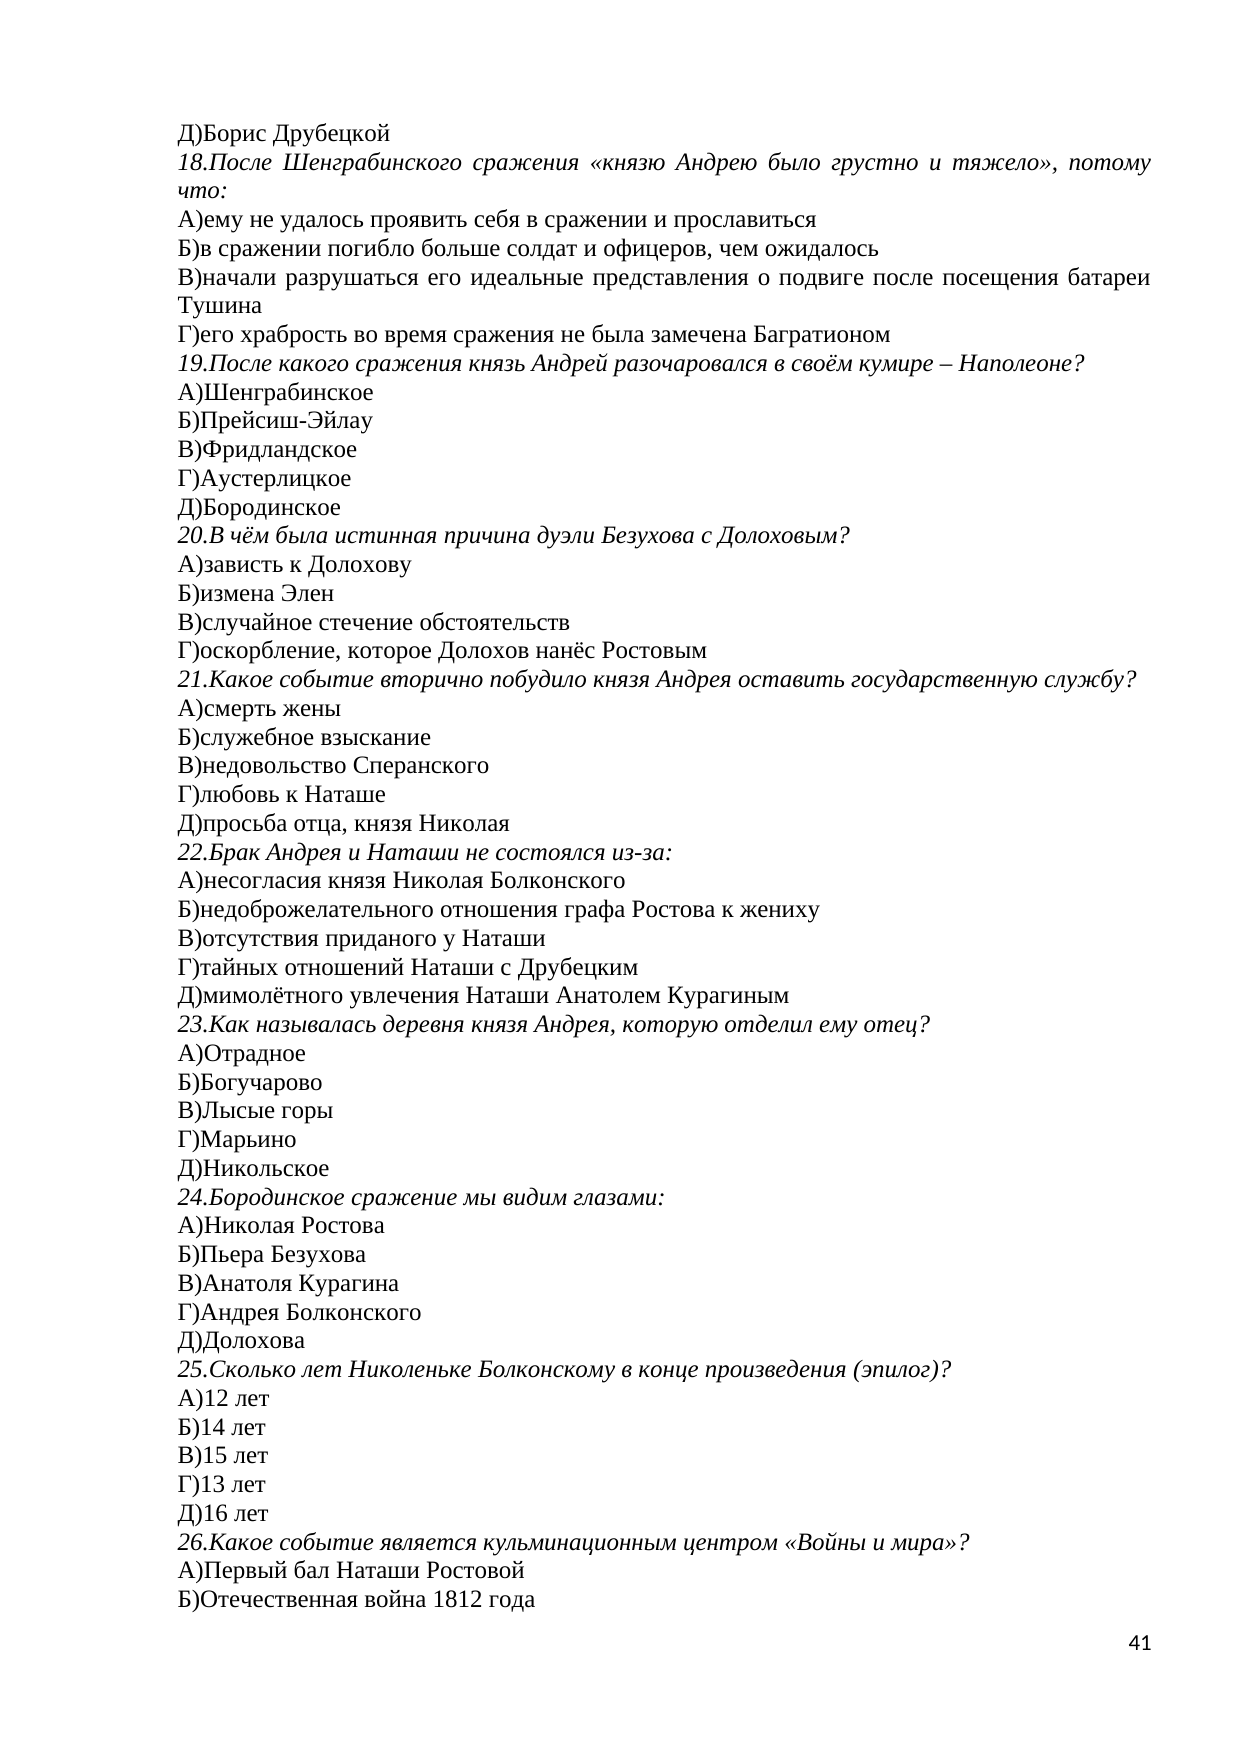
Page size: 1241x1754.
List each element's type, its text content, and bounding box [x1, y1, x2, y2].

text Д)просьба отца, князя Николая [177, 808, 1152, 837]
text 23.Как называлась деревня князя Андрея, которую отделил ему отец? [177, 1009, 1152, 1038]
text А)Первый бал Наташи Ростовой [177, 1556, 1152, 1584]
text 25.Сколько лет Николеньке Болконскому в конце произведения (эпилог)? [177, 1354, 1152, 1383]
text В)случайное стечение обстоятельств [177, 607, 1152, 636]
text 20.В чём была истинная причина дуэли Безухова с Долоховым? [177, 521, 1152, 549]
text Д)Долохова [177, 1326, 1152, 1354]
text Д)Никольское [177, 1153, 1152, 1182]
text Б)14 лет [177, 1412, 1152, 1441]
text Б)Богучарово [177, 1067, 1152, 1096]
text Б)Пьера Безухова [177, 1239, 1152, 1268]
text Г)13 лет [177, 1469, 1152, 1498]
text В)Анатоля Курагина [177, 1268, 1152, 1297]
text Г)его храбрость во время сражения не была замечена Багратионом [177, 319, 1152, 348]
text А)ему не удалось проявить себя в сражении и прославиться [177, 204, 1152, 233]
text А)Отрадное [177, 1038, 1152, 1067]
text А)Шенграбинское [177, 377, 1152, 406]
text Г)тайных отношений Наташи с Друбецким [177, 952, 1152, 981]
text Д)16 лет [177, 1498, 1152, 1527]
text 26.Какое событие является кульминационным центром «Войны и мира»? [177, 1527, 1152, 1556]
text Б)измена Элен [177, 578, 1152, 607]
text В)Лысые горы [177, 1096, 1152, 1124]
text Г)Аустерлицкое [177, 463, 1152, 492]
text Б)Прейсиш-Эйлау [177, 406, 1152, 434]
text А)12 лет [177, 1383, 1152, 1412]
text В)недовольство Сперанского [177, 751, 1152, 779]
text В)Фридландское [177, 434, 1152, 463]
text В)15 лет [177, 1441, 1152, 1469]
text А)зависть к Долохову [177, 549, 1152, 578]
text Г)Андрея Болконского [177, 1297, 1152, 1326]
text Г)оскорбление, которое Долохов нанёс Ростовым [177, 636, 1152, 664]
text А)смерть жены [177, 693, 1152, 722]
text 19.После какого сражения князь Андрей разочаровался в своём кумире – Наполеоне? [177, 348, 1152, 377]
text Д)мимолётного увлечения Наташи Анатолем Курагиным [177, 981, 1152, 1009]
text 24.Бородинское сражение мы видим глазами: [177, 1182, 1152, 1211]
text А)Николая Ростова [177, 1211, 1152, 1239]
text Д)Борис Друбецкой [177, 118, 1152, 147]
text В)отсутствия приданого у Наташи [177, 923, 1152, 952]
text В)начали разрушаться его идеальные представления о подвиге после посещения батареи Тушина [177, 262, 1152, 319]
text Г)любовь к Наташе [177, 779, 1152, 808]
text Д)Бородинское [177, 492, 1152, 521]
text 22.Брак Андрея и Наташи не состоялся из-за: [177, 837, 1152, 866]
text А)несогласия князя Николая Болконского [177, 866, 1152, 894]
text Б)недоброжелательного отношения графа Ростова к жениху [177, 894, 1152, 923]
text Г)Марьино [177, 1124, 1152, 1153]
text Б)служебное взыскание [177, 722, 1152, 751]
text 18.После Шенграбинского сражения «князю Андрею было грустно и тяжело», потому что: [177, 147, 1152, 204]
text Б)в сражении погибло больше солдат и офицеров, чем ожидалось [177, 233, 1152, 262]
text 21.Какое событие вторично побудило князя Андрея оставить государственную службу? [177, 664, 1152, 693]
text Б)Отечественная война 1812 года [177, 1584, 1152, 1613]
